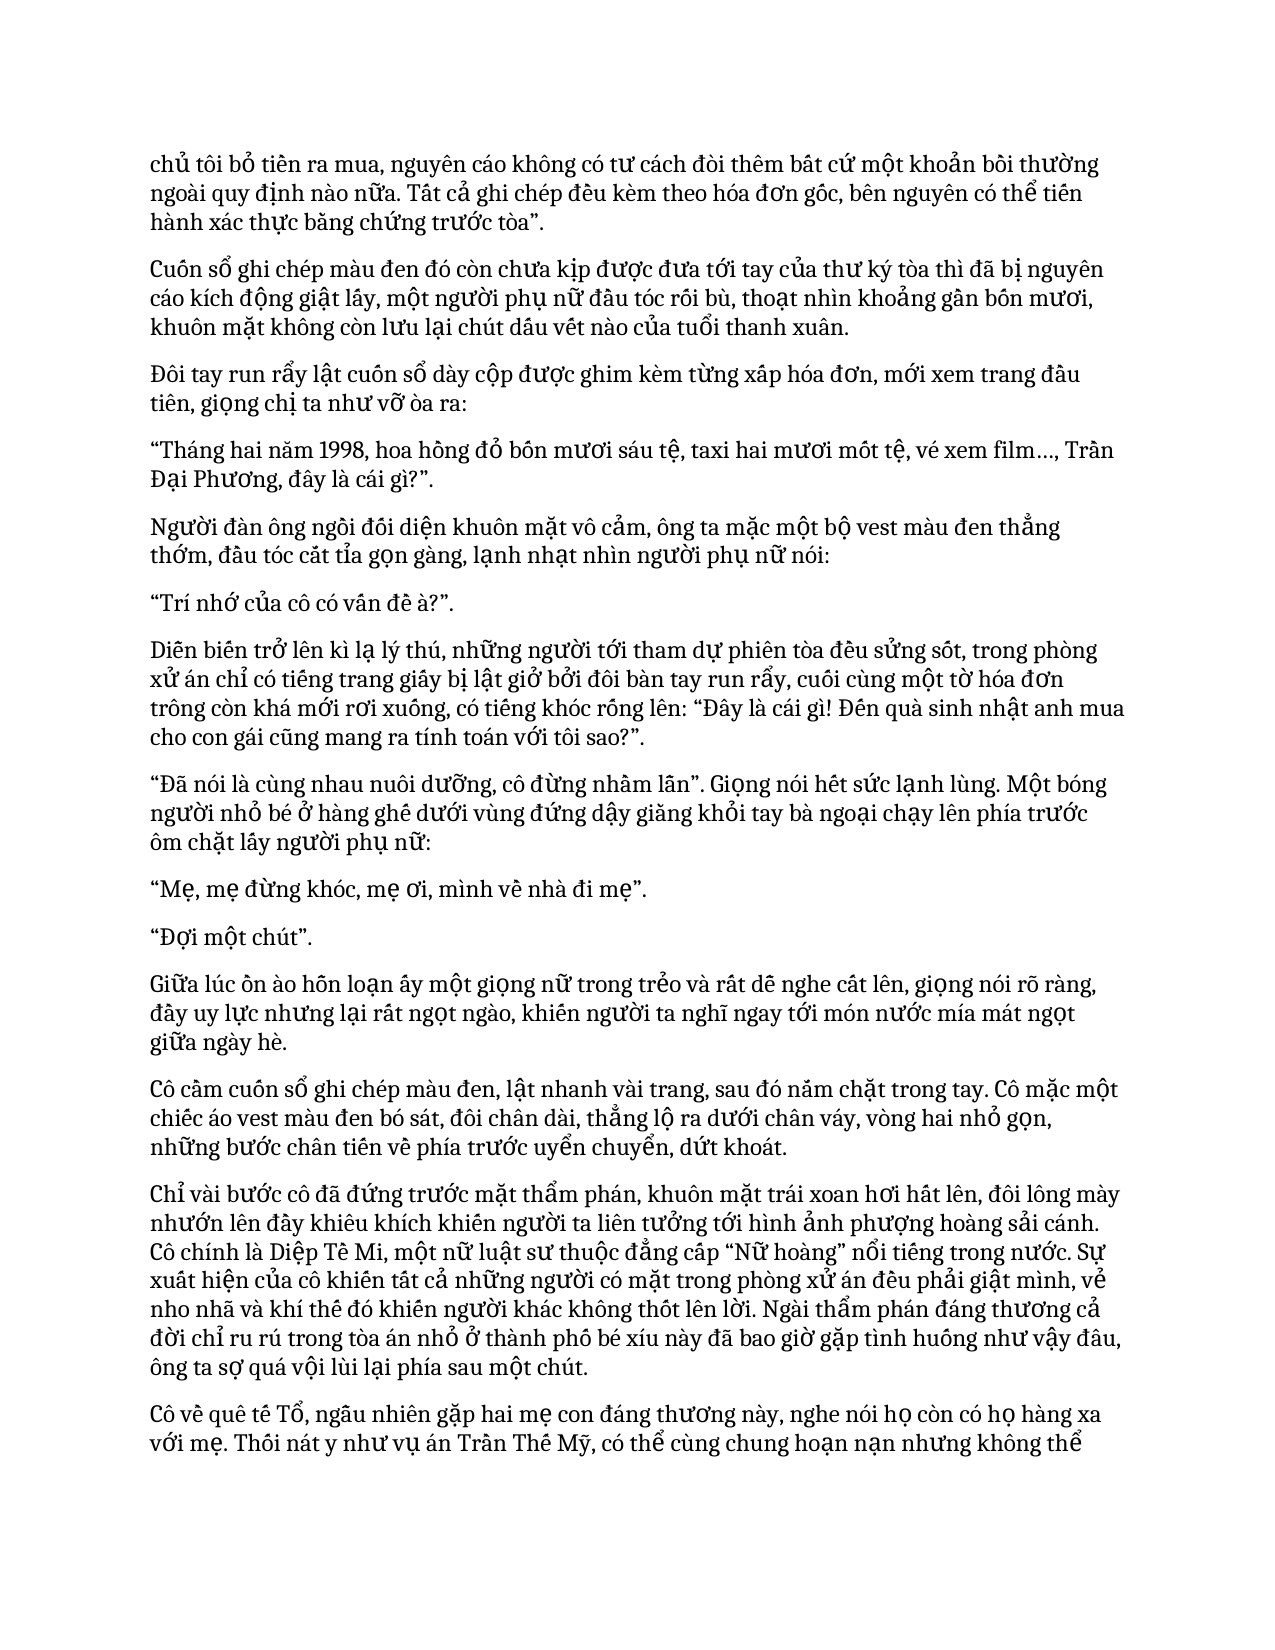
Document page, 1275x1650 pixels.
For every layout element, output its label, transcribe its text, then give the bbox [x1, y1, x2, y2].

text Người đàn ông ngồi đối diện khuôn mặt vô cảm, ông ta mặc một bộ vest màu đen thẳng thớm, đầu tóc cắt tỉa gọn gàng, lạnh nhạt nhìn người phụ nữ nói: [150, 512, 1125, 570]
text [150, 1400, 1125, 1457]
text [150, 150, 1125, 236]
text Đôi tay run rẩy lật cuốn sổ dày cộp được ghim kèm từng xấp hóa đơn, mới xem trang đầu tiên, giọng chị ta như vỡ òa ra: [150, 360, 1125, 417]
text “Đợi một chút”. [150, 922, 1125, 951]
text “Trí nhớ của cô có vấn đề à?”. [150, 589, 1125, 617]
text “Mẹ, mẹ đừng khóc, mẹ ơi, mình về nhà đi mẹ”. [150, 875, 1125, 904]
text Cuốn sổ ghi chép màu đen đó còn chưa kịp được đưa tới tay của thư ký tòa thì đã bị nguyên cáo kích động giật lấy, một người phụ nữ đầu tóc rối bù, thoạt nhìn khoảng gần bốn mươi, khuôn mặt không còn lưu lại chút dấu vết nào của tuổi thanh xuân. [150, 255, 1125, 341]
text “Tháng hai năm 1998, hoa hồng đỏ bốn mươi sáu tệ, taxi hai mươi mốt tệ, vé xem film…, Trần Đại Phương, đây là cái gì?”. [150, 436, 1125, 494]
text Chỉ vài bước cô đã đứng trước mặt thẩm phán, khuôn mặt trái xoan hơi hất lên, đôi lông mày nhướn lên đầy khiêu khích khiến người ta liên tưởng tới hình ảnh phượng hoàng sải cánh. Cô chính là Diệp Tề Mi, một nữ luật sư thuộc đẳng cấp “Nữ hoàng” nổi tiếng trong nước. Sự xuất hiện của cô khiến tất cả những người có mặt trong phòng xử án đều phải giật mình, vẻ nho nhã và khí thế đó khiến người khác không thốt lên lời. Ngài thẩm phán đáng thương cả đời chỉ ru rú trong tòa án nhỏ ở thành phố bé xíu này đã bao giờ gặp tình huống như vậy đâu, ông ta sợ quá vội lùi lại phía sau một chút. [150, 1180, 1125, 1381]
text “Đã nói là cùng nhau nuôi dưỡng, cô đừng nhầm lẫn”. Giọng nói hết sức lạnh lùng. Một bóng người nhỏ bé ở hàng ghế dưới vùng đứng dậy giằng khỏi tay bà ngoại chạy lên phía trước ôm chặt lấy người phụ nữ: [150, 770, 1125, 856]
text Cô cầm cuốn sổ ghi chép màu đen, lật nhanh vài trang, sau đó nắm chặt trong tay. Cô mặc một chiếc áo vest màu đen bó sát, đôi chân dài, thẳng lộ ra dưới chân váy, vòng hai nhỏ gọn, những bước chân tiến về phía trước uyển chuyển, dứt khoát. [150, 1075, 1125, 1161]
text Diễn biến trở lên kì lạ lý thú, những người tới tham dự phiên tòa đều sửng sốt, trong phòng xử án chỉ có tiếng trang giấy bị lật giở bởi đôi bàn tay run rẩy, cuối cùng một tờ hóa đơn trông còn khá mới rơi xuống, có tiếng khóc rống lên: “Đây là cái gì! Đến quà sinh nhật anh mua cho con gái cũng mang ra tính toán với tôi sao?”. [150, 636, 1125, 751]
text Giữa lúc ồn ào hỗn loạn ấy một giọng nữ trong trẻo và rất dễ nghe cất lên, giọng nói rõ ràng, đầy uy lực nhưng lại rất ngọt ngào, khiến người ta nghĩ ngay tới món nước mía mát ngọt giữa ngày hè. [150, 970, 1125, 1056]
